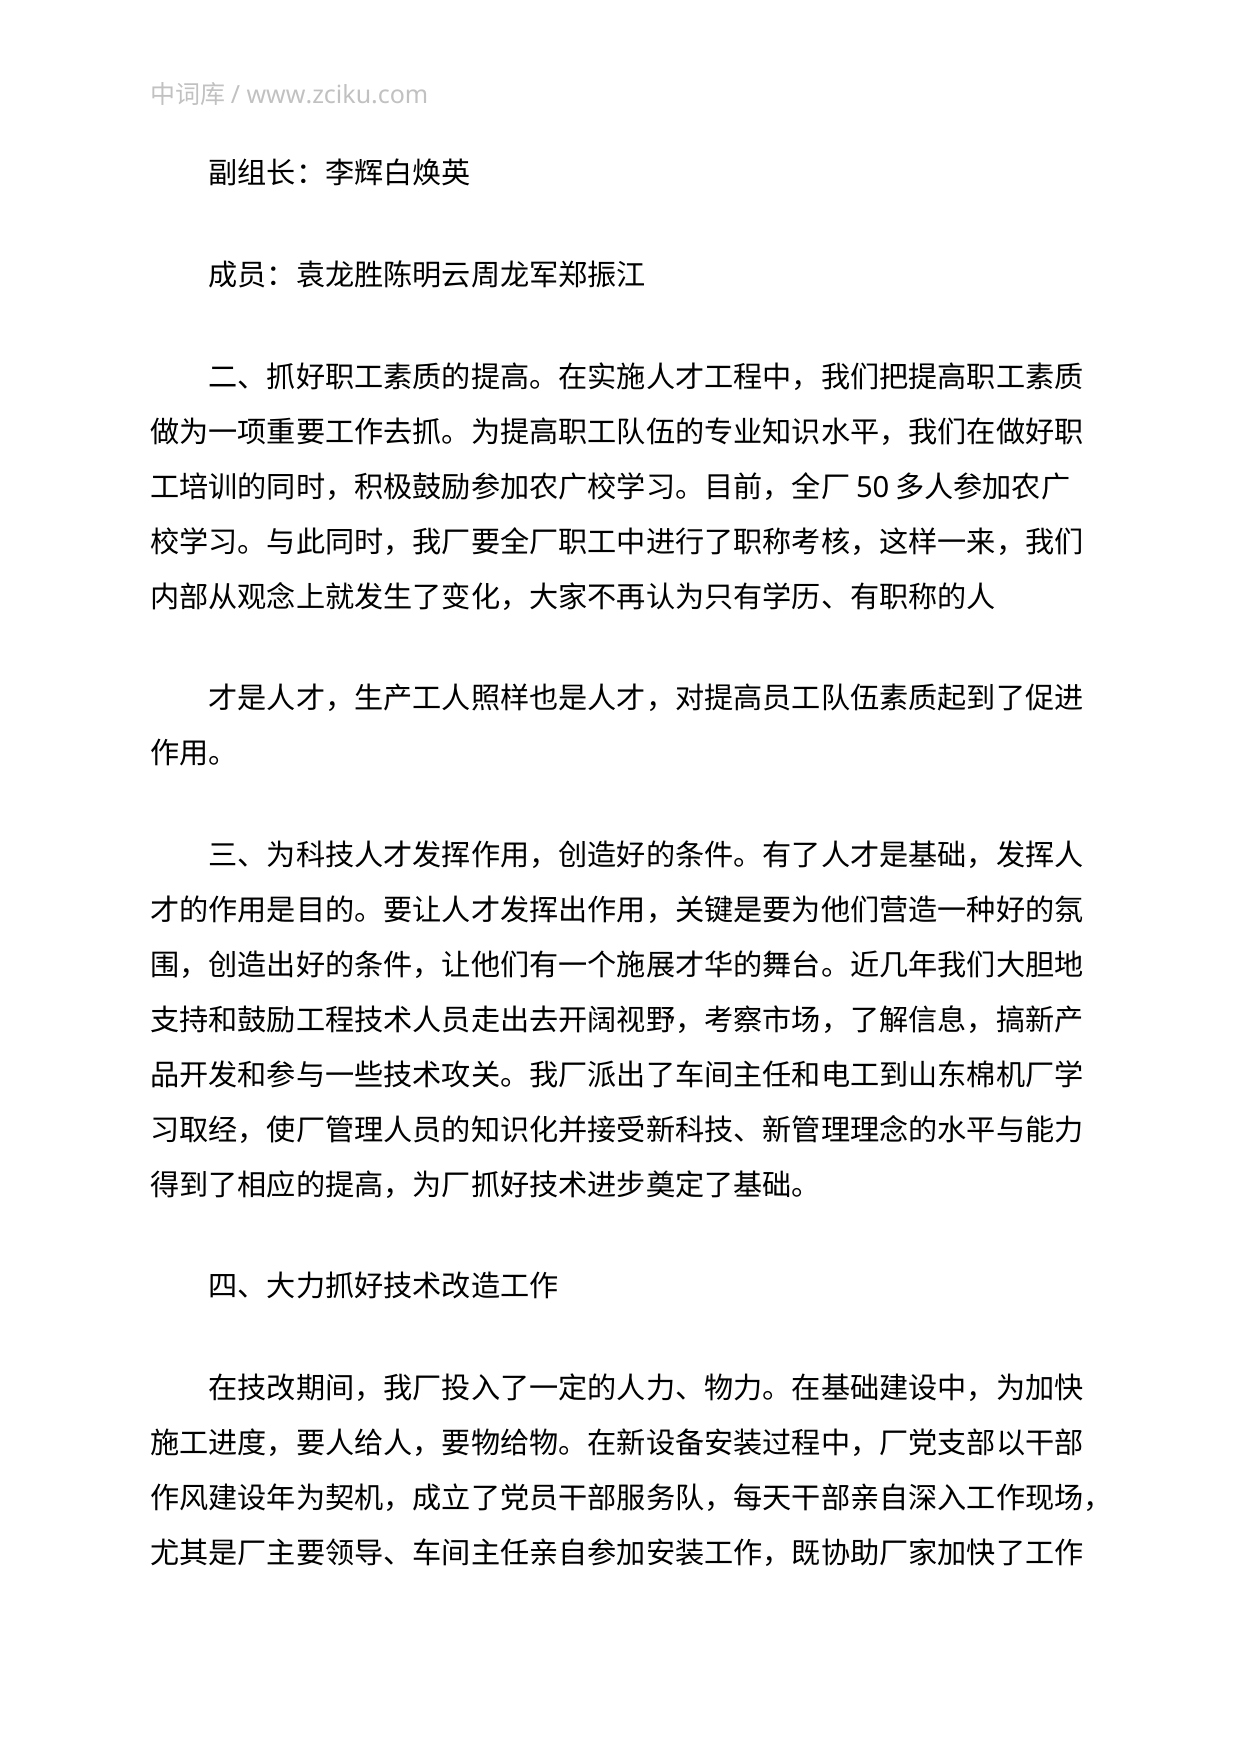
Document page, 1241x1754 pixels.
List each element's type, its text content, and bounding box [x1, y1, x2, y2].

text 二、抓好职工素质的提高。在实施人才工程中，我们把提高职工素质做为一项重要工作去抓。为提高职工队伍的专业知识水平，我们在做好职工培训的同时，积极鼓励参加农广校学习。目前，全厂50多人参加农广校学习。与此同时，我厂要全厂职工中进行了职称考核，这样一来，我们内部从观念上就发生了变化，大家不再认为只有学历、有职称的人 [150, 353, 1090, 616]
text 成员：袁龙胜陈明云周龙军郑振江 [150, 252, 1090, 294]
text 副组长：李辉白焕英 [150, 150, 1090, 192]
text 四、大力抓好技术改造工作 [150, 1263, 1090, 1305]
text 三、为科技人才发挥作用，创造好的条件。有了人才是基础，发挥人才的作用是目的。要让人才发挥出作用，关键是要为他们营造一种好的氛围，创造出好的条件，让他们有一个施展才华的舞台。近几年我们大胆地支持和鼓励工程技术人员走出去开阔视野，考察市场，了解信息，搞新产品开发和参与一些技术攻关。我厂派出了车间主任和电工到山东棉机厂学习取经，使厂管理人员的知识化并接受新科技、新管理理念的水平与能力得到了相应的提高，为厂抓好技术进步奠定了基础。 [150, 832, 1090, 1203]
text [150, 1364, 1090, 1572]
text 才是人才，生产工人照样也是人才，对提高员工队伍素质起到了促进作用。 [150, 675, 1090, 772]
